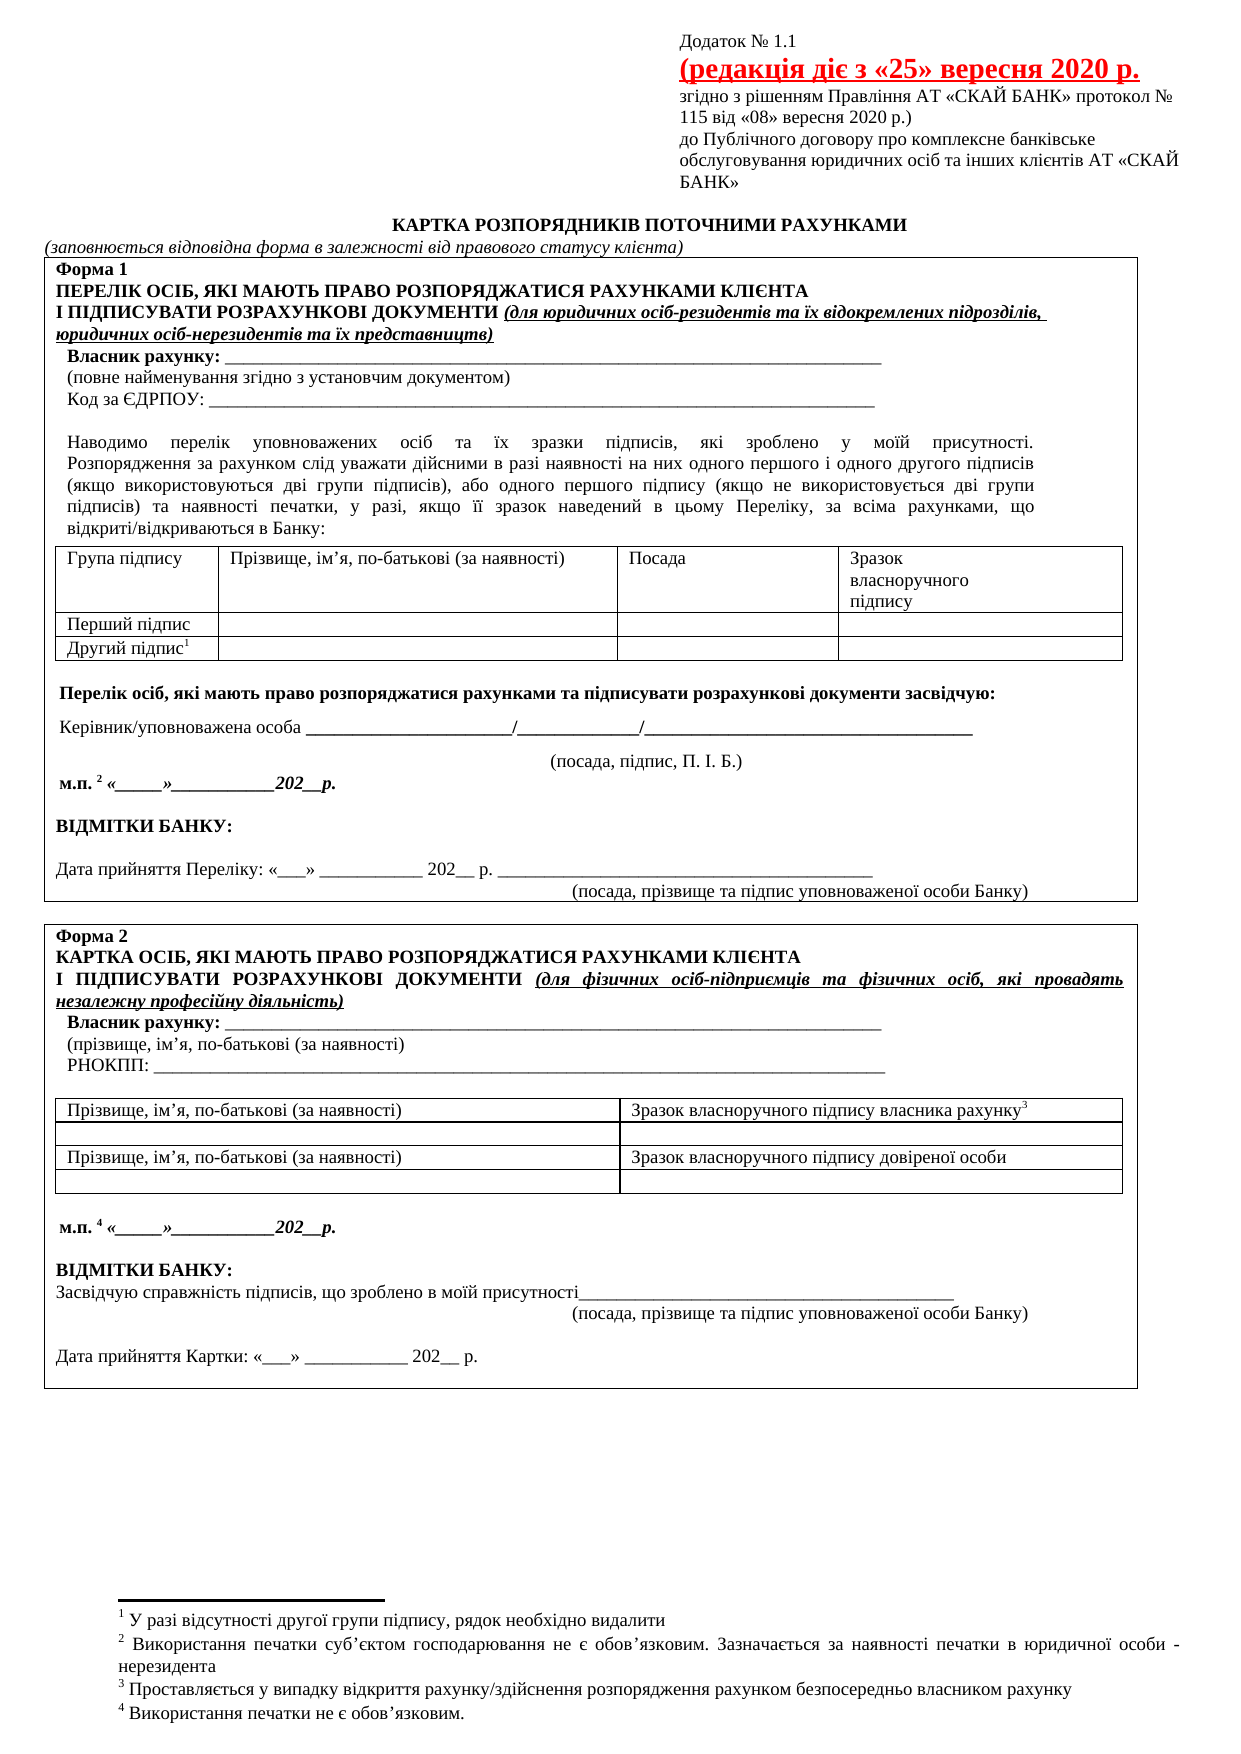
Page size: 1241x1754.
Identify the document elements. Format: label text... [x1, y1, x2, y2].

text КАРТКА РОЗПОРЯДНИКІВ ПОТОЧНИМИ РАХУНКАМИ [118, 214, 1181, 236]
text згідно з рішенням Правління АТ «СКАЙ БАНК» протокол № 115 від «08» вересня 2020 р.) [679, 85, 1181, 128]
text (заповнюється відповідна форма в залежності від правового статусу клієнта) [44, 236, 1181, 257]
text (редакція діє з «25» вересня 2020 р. [679, 51, 1181, 85]
text до Публічного договору про комплексне банківське обслуговування юридичних осіб та інших клієнтів АТ «СКАЙ БАНК» [679, 128, 1181, 192]
text Додаток № 1.1 [679, 29, 1181, 51]
table_header Форма 2 КАРТКА ОСІБ, ЯКІ МАЮТЬ ПРАВО РОЗПОРЯДЖАТИСЯ РАХУНКАМИ КЛІЄНТА І ПІДПИСУВАТИ РОЗРАХУНКОВІ ДОКУМЕНТИ (для фізичних осіб-підприємців та фізичних осіб, які провадять незалежну професійну діяльність) м.п. «_____»___________202__р. ВІДМІТКИ БАНКУ: Засвідчую справжність підписів, що зроблено в моїй присутності________________________________________ (посада, прізвище та підпис уповноваженої особи Банку) Дата прийняття Картки: «___» ___________ 202__ р. [45, 925, 1137, 1388]
table_header Форма 1 ПЕРЕЛІК ОСІБ, ЯКІ МАЮТЬ ПРАВО РОЗПОРЯДЖАТИСЯ РАХУНКАМИ КЛІЄНТА І ПІДПИСУВАТИ РОЗРАХУНКОВІ ДОКУМЕНТИ (для юридичних осіб-резидентів та їх відокремлених підрозділів, юридичних осіб-нерезидентів та їх представництв) Перелік осіб, які мають право розпоряджатися рахунками та підписувати розрахункові документи засвідчую: Керівник/уповноважена особа ______________________/_____________/___________________________________ (посада, підпис, П. І. Б.) м.п. «_____»___________202__р. ВІДМІТКИ БАНКУ: Дата прийняття Переліку: «___» ___________ 202__ р. ________________________________________ (посада, прізвище та підпис уповноваженої особи Банку) [45, 258, 1137, 901]
